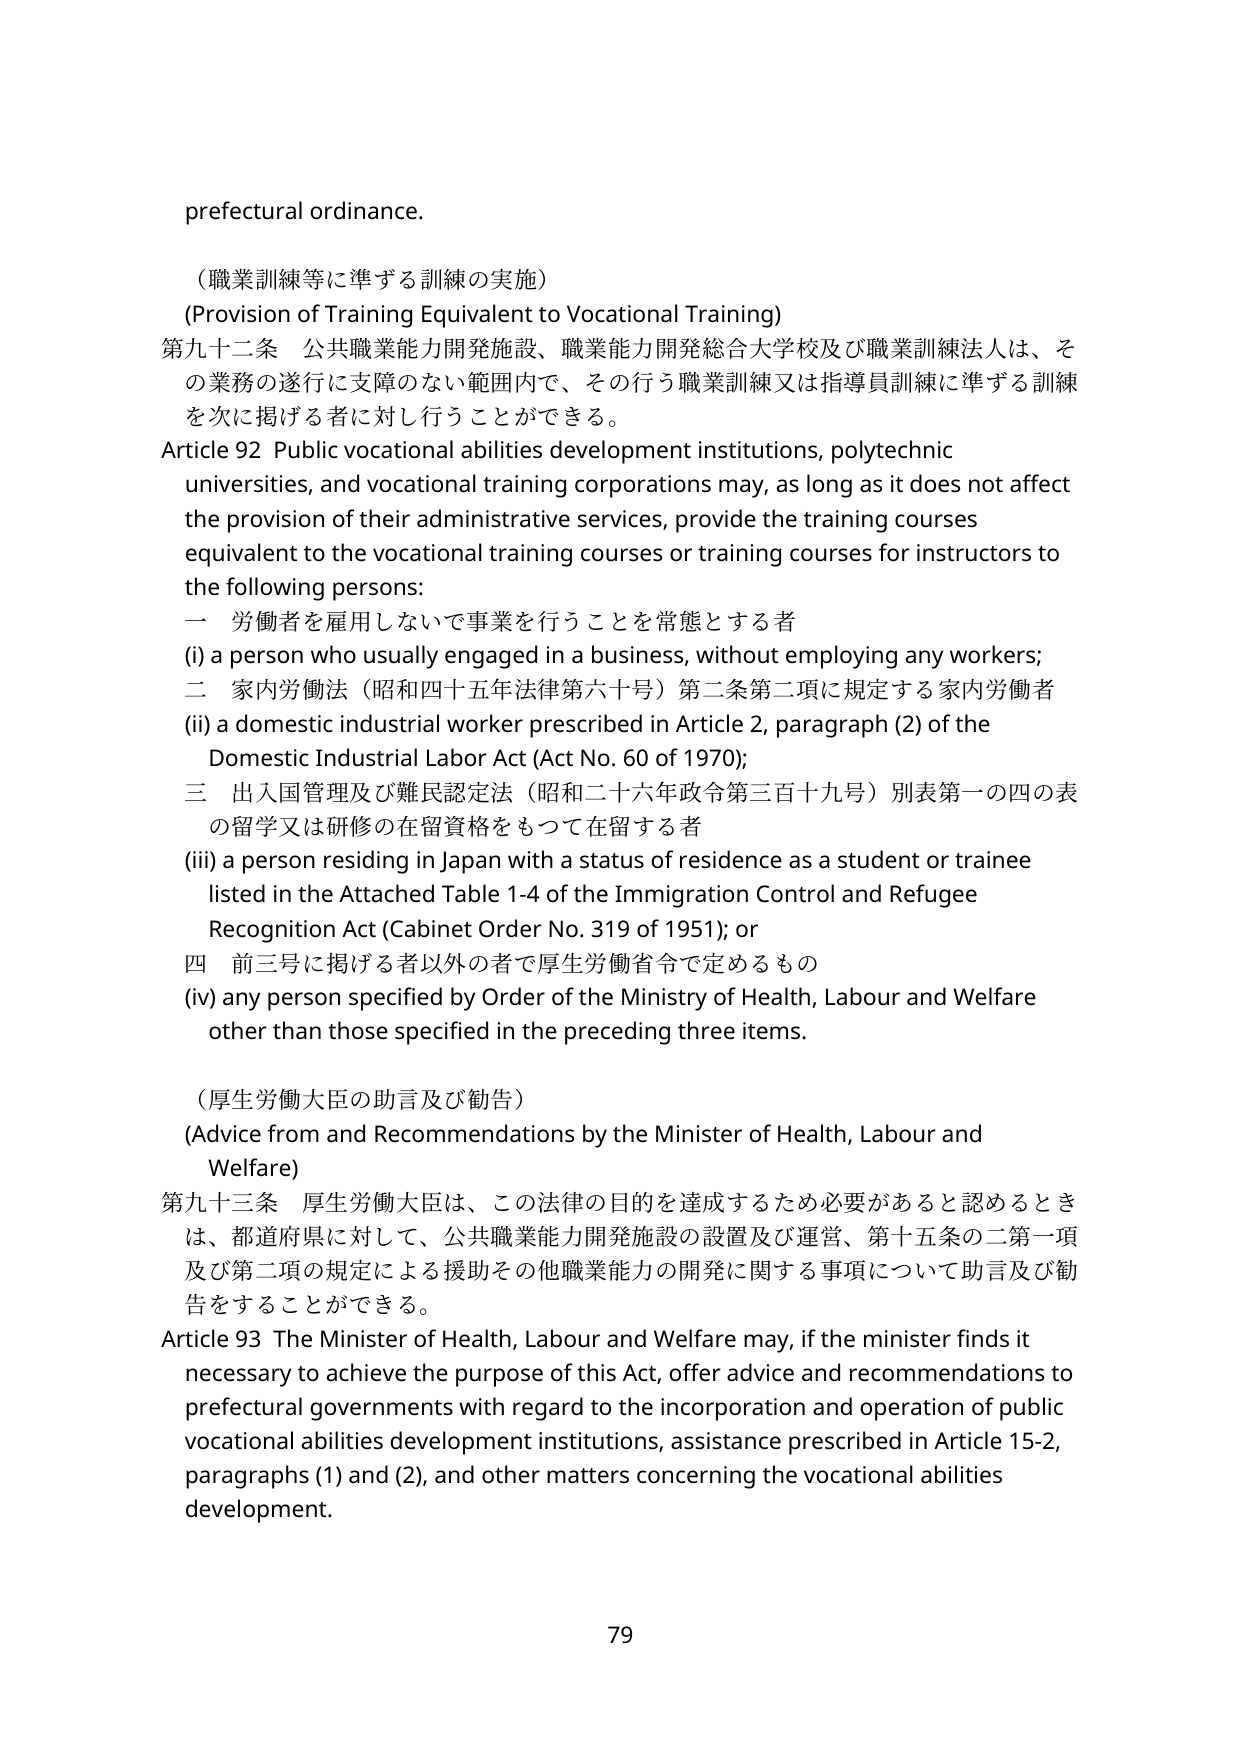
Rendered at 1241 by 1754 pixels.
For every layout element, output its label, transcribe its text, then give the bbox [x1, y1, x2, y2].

text (Provision of Training Equivalent to Vocational Training) [184, 296, 1079, 330]
text （厚生労働大臣の助言及び勧告） [184, 1082, 1079, 1116]
text 一 労働者を雇用しないで事業を行うことを常態とする者 [184, 604, 1079, 638]
text (iii) a person residing in Japan with a status of residence as a student or trainee listed in the Attached Table 1-4 of the Immigration Control and Refugee Recognition Act (Cabinet Order No. 319 of 1951); or [184, 843, 1079, 945]
text Article 93 The Minister of Health, Labour and Welfare may, if the minister finds it necessary to achieve the purpose of this Act, offer advice and recommendations to prefectural governments with regard to the incorporation and operation of public vocational abilities development institutions, assistance prescribed in Article 15-2, paragraphs (1) and (2), and other matters concerning the vocational abilities development. [161, 1321, 1079, 1526]
text (Advice from and Recommendations by the Minister of Health, Labour and Welfare) [184, 1116, 1079, 1184]
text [161, 194, 1079, 228]
text （職業訓練等に準ずる訓練の実施） [184, 262, 1079, 296]
text 四 前三号に掲げる者以外の者で厚生労働省令で定めるもの [184, 945, 1079, 979]
text 三 出入国管理及び難民認定法（昭和二十六年政令第三百十九号）別表第一の四の表の留学又は研修の在留資格をもつて在留する者 [184, 774, 1079, 843]
text Article 92 Public vocational abilities development institutions, polytechnic universities, and vocational training corporations may, as long as it does not affect the provision of their administrative services, provide the training courses equivalent to the vocational training courses or training courses for instructors to the following persons: [161, 433, 1079, 604]
text (i) a person who usually engaged in a business, without employing any workers; [184, 638, 1079, 672]
text 第九十二条 公共職業能力開発施設、職業能力開発総合大学校及び職業訓練法人は、その業務の遂行に支障のない範囲内で、その行う職業訓練又は指導員訓練に準ずる訓練を次に掲げる者に対し行うことができる。 [161, 330, 1079, 433]
text (iv) any person specified by Order of the Ministry of Health, Labour and Welfare other than those specified in the preceding three items. [184, 979, 1079, 1048]
text (ii) a domestic industrial worker prescribed in Article 2, paragraph (2) of the Domestic Industrial Labor Act (Act No. 60 of 1970); [184, 706, 1079, 774]
text 二 家内労働法（昭和四十五年法律第六十号）第二条第二項に規定する家内労働者 [184, 672, 1079, 706]
text 第九十三条 厚生労働大臣は、この法律の目的を達成するため必要があると認めるときは、都道府県に対して、公共職業能力開発施設の設置及び運営、第十五条の二第一項及び第二項の規定による援助その他職業能力の開発に関する事項について助言及び勧告をすることができる。 [161, 1184, 1079, 1321]
